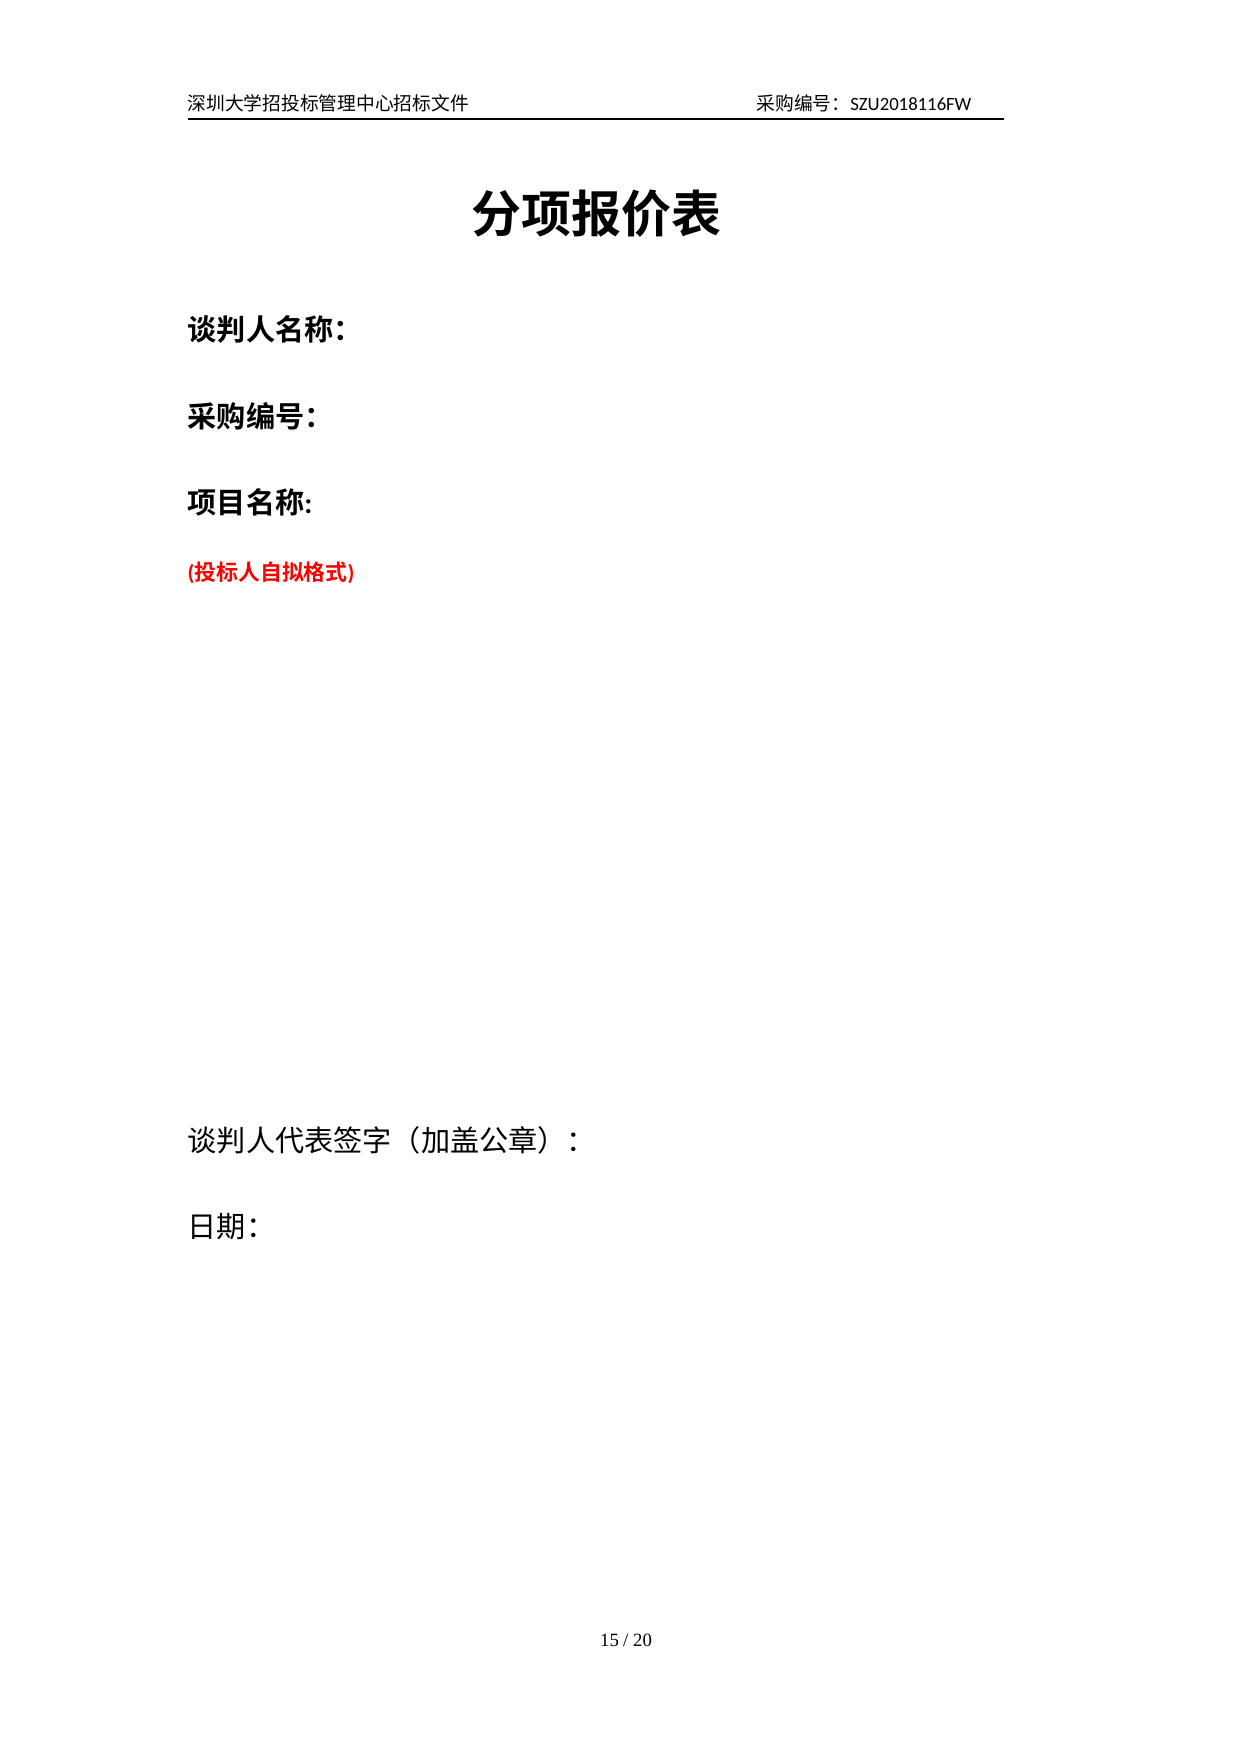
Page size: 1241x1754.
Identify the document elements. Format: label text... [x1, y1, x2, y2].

text 分项报价表 [187, 162, 1004, 259]
text 项目名称: [187, 468, 1004, 533]
text 日期： [187, 1193, 1004, 1258]
text 采购编号： [187, 382, 1004, 447]
text (投标人自拟格式) [187, 554, 1004, 587]
text 谈判人名称： [187, 296, 1004, 361]
text 谈判人代表签字（加盖公章）： [187, 1107, 1004, 1172]
